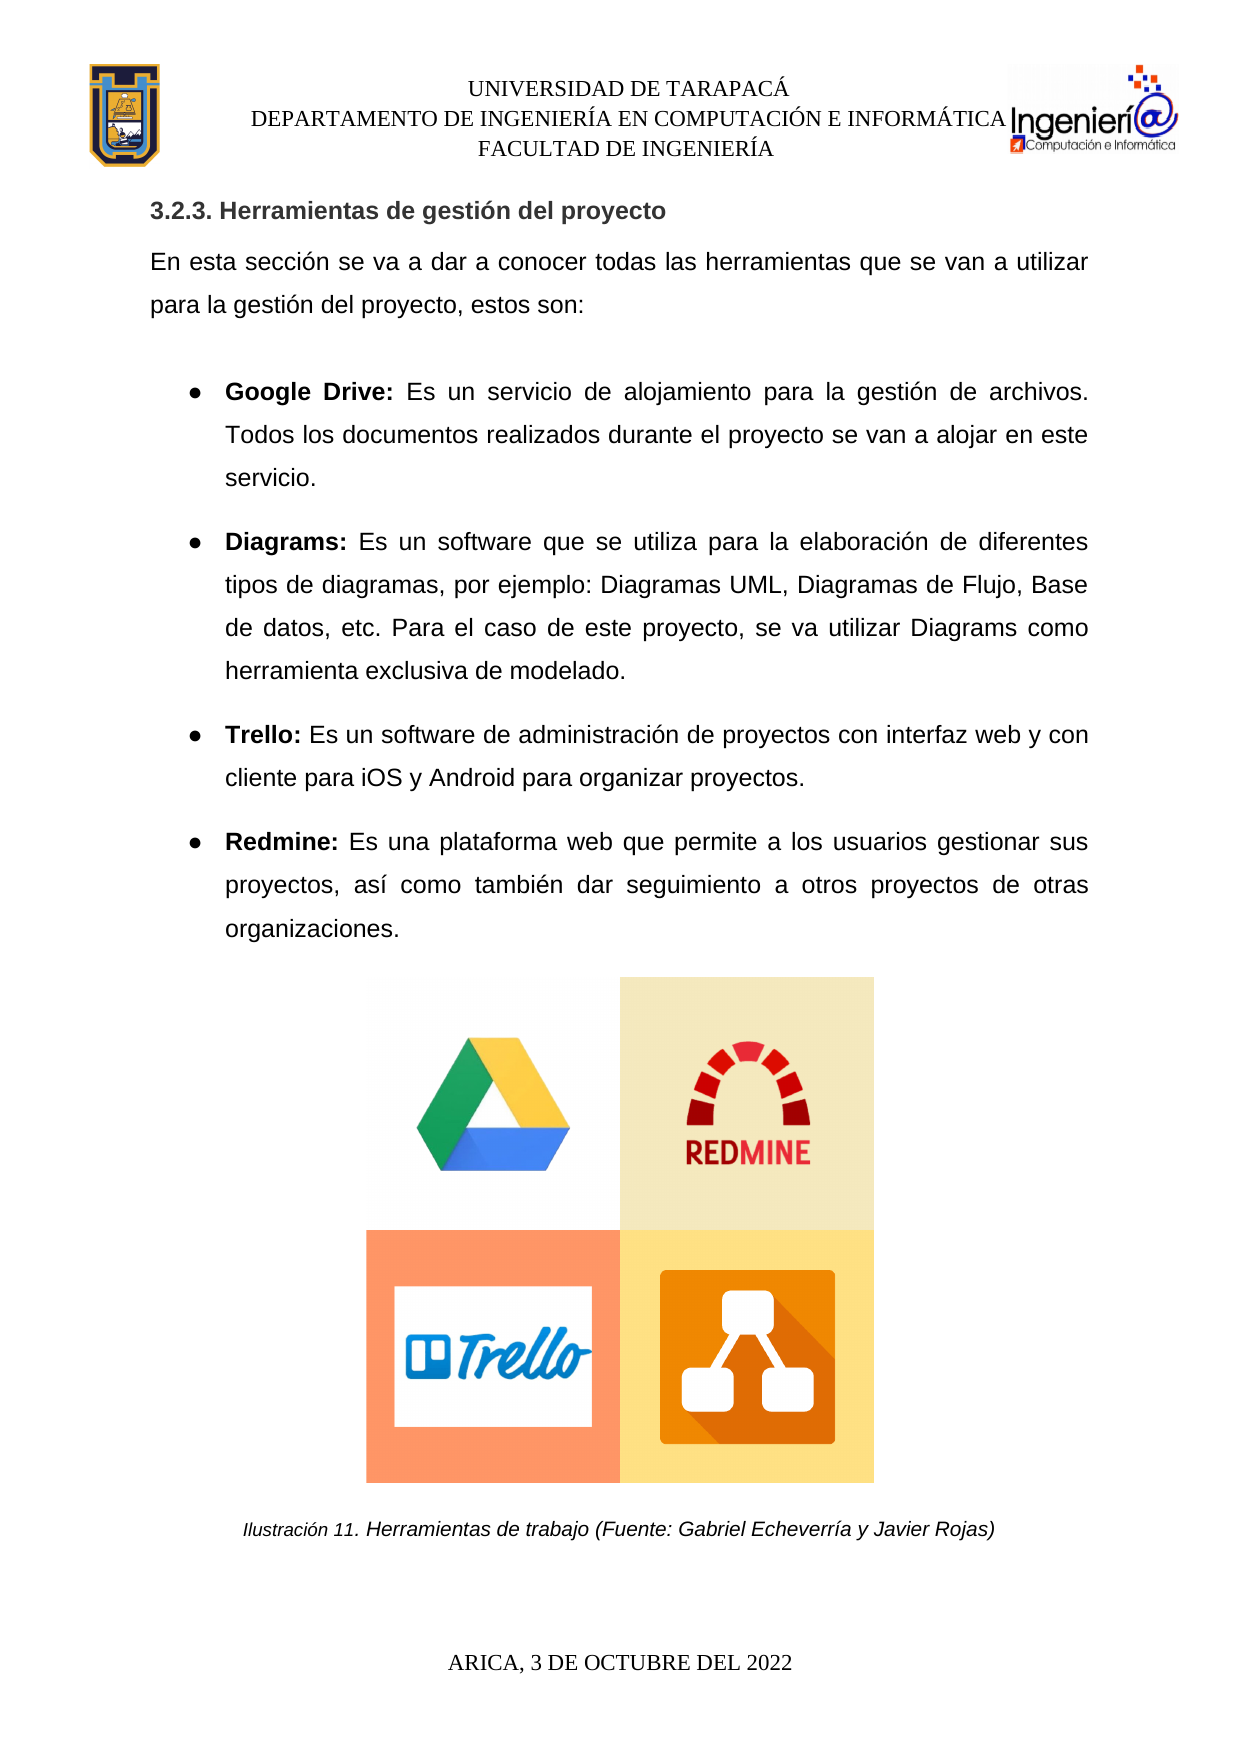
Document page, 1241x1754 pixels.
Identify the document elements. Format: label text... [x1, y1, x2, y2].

list Redmine: Es una plataforma web que permite a los usuarios gestionar sus proyectos, así como también dar seguimiento a otros proyectos de otras organizaciones. [187, 827, 1090, 942]
list Google Drive: Es un servicio de alojamiento para la gestión de archivos. Todos los documentos realizados durante el proyecto se van a alojar en este servicio. [187, 377, 1090, 492]
list Trello: Es un software de administración de proyectos con interfaz web y con cliente para iOS y Android para organizar proyectos. [187, 720, 1090, 792]
picture [1007, 64, 1179, 154]
picture [366, 977, 874, 1483]
text En esta sección se va a dar a conocer todas las herramientas que se van a utilizar para la gestión del proyecto, estos son: [150, 247, 1090, 319]
text Ilustración 11. Herramientas de trabajo (Fuente: Gabriel Echeverría y Javier Rojas) [150, 1517, 1090, 1541]
picture [89, 64, 160, 169]
list Diagrams: Es un software que se utiliza para la elaboración de diferentes tipos de diagramas, por ejemplo: Diagramas UML, Diagramas de Flujo, Base de datos, etc. Para el caso de este proyecto, se va utilizar Diagrams como herramienta exclusiva de modelado. [187, 527, 1090, 685]
subtitle 3.2.3. Herramientas de gestión del proyecto [150, 196, 1090, 224]
